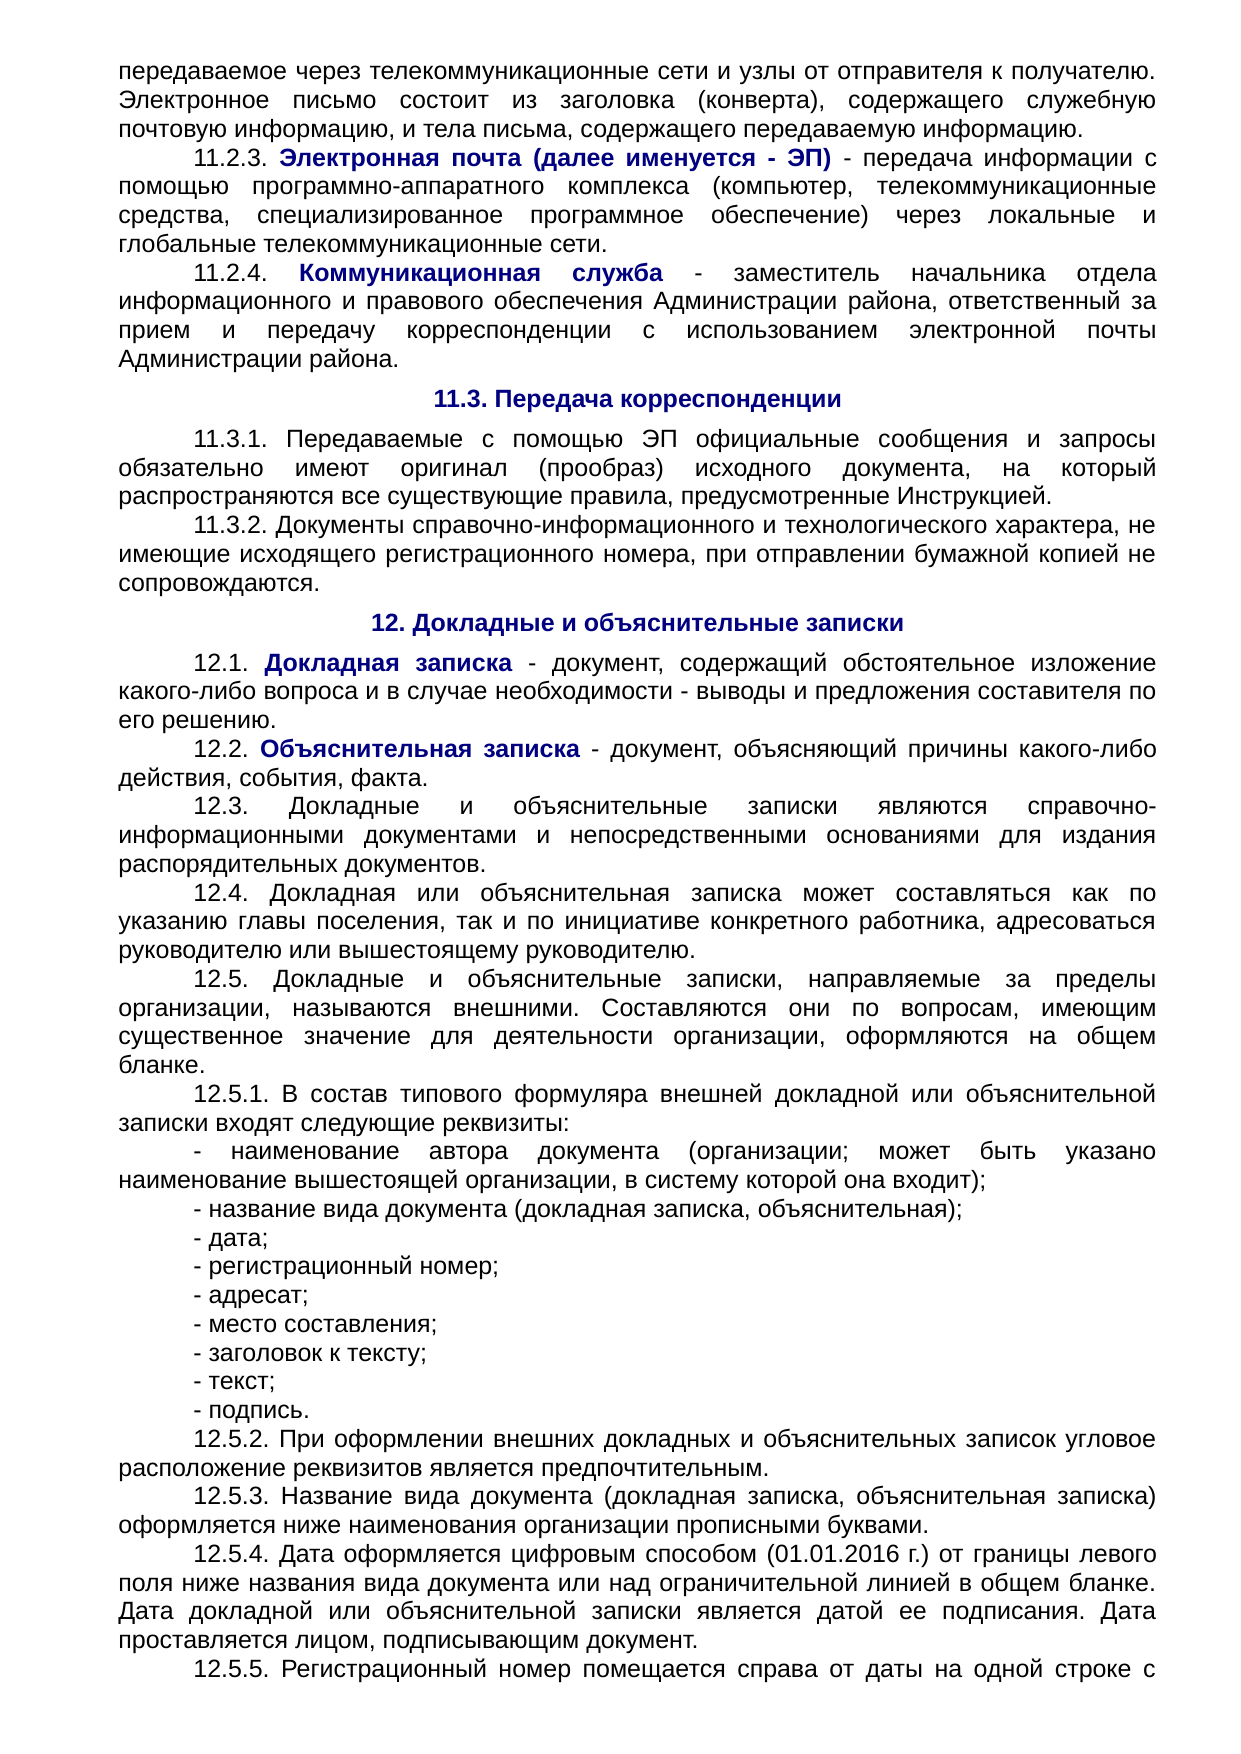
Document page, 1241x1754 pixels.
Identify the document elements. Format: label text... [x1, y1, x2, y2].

text - заголовок к тексту; [118, 1337, 1157, 1366]
text - место составления; [118, 1309, 1157, 1337]
text 12.5.1. В состав типового формуляра внешней докладной или объяснительной записки входят следующие реквизиты: [118, 1079, 1157, 1136]
text 12.3. Докладные и объяснительные записки являются справочно-информационными документами и непосредственными основаниями для издания распорядительных документов. [118, 791, 1157, 877]
text 12.4. Докладная или объяснительная записка может составляться как по указанию главы поселения, так и по инициативе конкретного работника, адресоваться руководителю или вышестоящему руководителю. [118, 877, 1157, 964]
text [118, 56, 1157, 142]
text 12.1. Докладная записка - документ, содержащий обстоятельное изложение какого-либо вопроса и в случае необходимости - выводы и предложения составителя по его решению. [118, 647, 1157, 734]
text 12. Докладные и объяснительные записки [118, 607, 1157, 636]
text 11.3.2. Документы справочно-информационного и технологического характера, не имеющие исходящего регистрационного номера, при отправлении бумажной копией не сопровождаются. [118, 510, 1157, 596]
text - название вида документа (докладная записка, объяснительная); [118, 1194, 1157, 1222]
text 11.2.4. Коммуникационная служба - заместитель начальника отдела информационного и правового обеспечения Администрации района, ответственный за прием и передачу корреспонденции с использованием электронной почты Администрации района. [118, 257, 1157, 372]
text 12.2. Объяснительная записка - документ, объясняющий причины какого-либо действия, события, факта. [118, 734, 1157, 791]
text 12.5. Докладные и объяснительные записки, направляемые за пределы организации, называются внешними. Составляются они по вопросам, имеющим существенное значение для деятельности организации, оформляются на общем бланке. [118, 964, 1157, 1079]
text 11.3. Передача корреспонденции [118, 384, 1157, 412]
text - дата; [118, 1222, 1157, 1251]
text - текст; [118, 1366, 1157, 1395]
text 12.5.2. При оформлении внешних докладных и объяснительных записок угловое расположение реквизитов является предпочтительным. [118, 1424, 1157, 1481]
text 12.5.4. Дата оформляется цифровым способом (01.01.2016 г.) от границы левого поля ниже названия вида документа или над ограничительной линией в общем бланке. Дата докладной или объяснительной записки является датой ее подписания. Дата проставляется лицом, подписывающим документ. [118, 1539, 1157, 1654]
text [118, 1654, 1157, 1682]
text - регистрационный номер; [118, 1251, 1157, 1280]
text - подпись. [118, 1395, 1157, 1424]
text 12.5.3. Название вида документа (докладная записка, объяснительная записка) оформляется ниже наименования организации прописными буквами. [118, 1481, 1157, 1539]
text 11.2.3. Электронная почта (далее именуется - ЭП) - передача информации с помощью программно-аппаратного комплекса (компьютер, телекоммуникационные средства, специализированное программное обеспечение) через локальные и глобальные телекоммуникационные сети. [118, 142, 1157, 257]
text - адресат; [118, 1280, 1157, 1309]
text - наименование автора документа (организации; может быть указано наименование вышестоящей организации, в систему которой она входит); [118, 1136, 1157, 1194]
text 11.3.1. Передаваемые с помощью ЭП официальные сообщения и запросы обязательно имеют оригинал (прообраз) исходного документа, на который распространяются все существующие правила, предусмотренные Инструкцией. [118, 424, 1157, 510]
